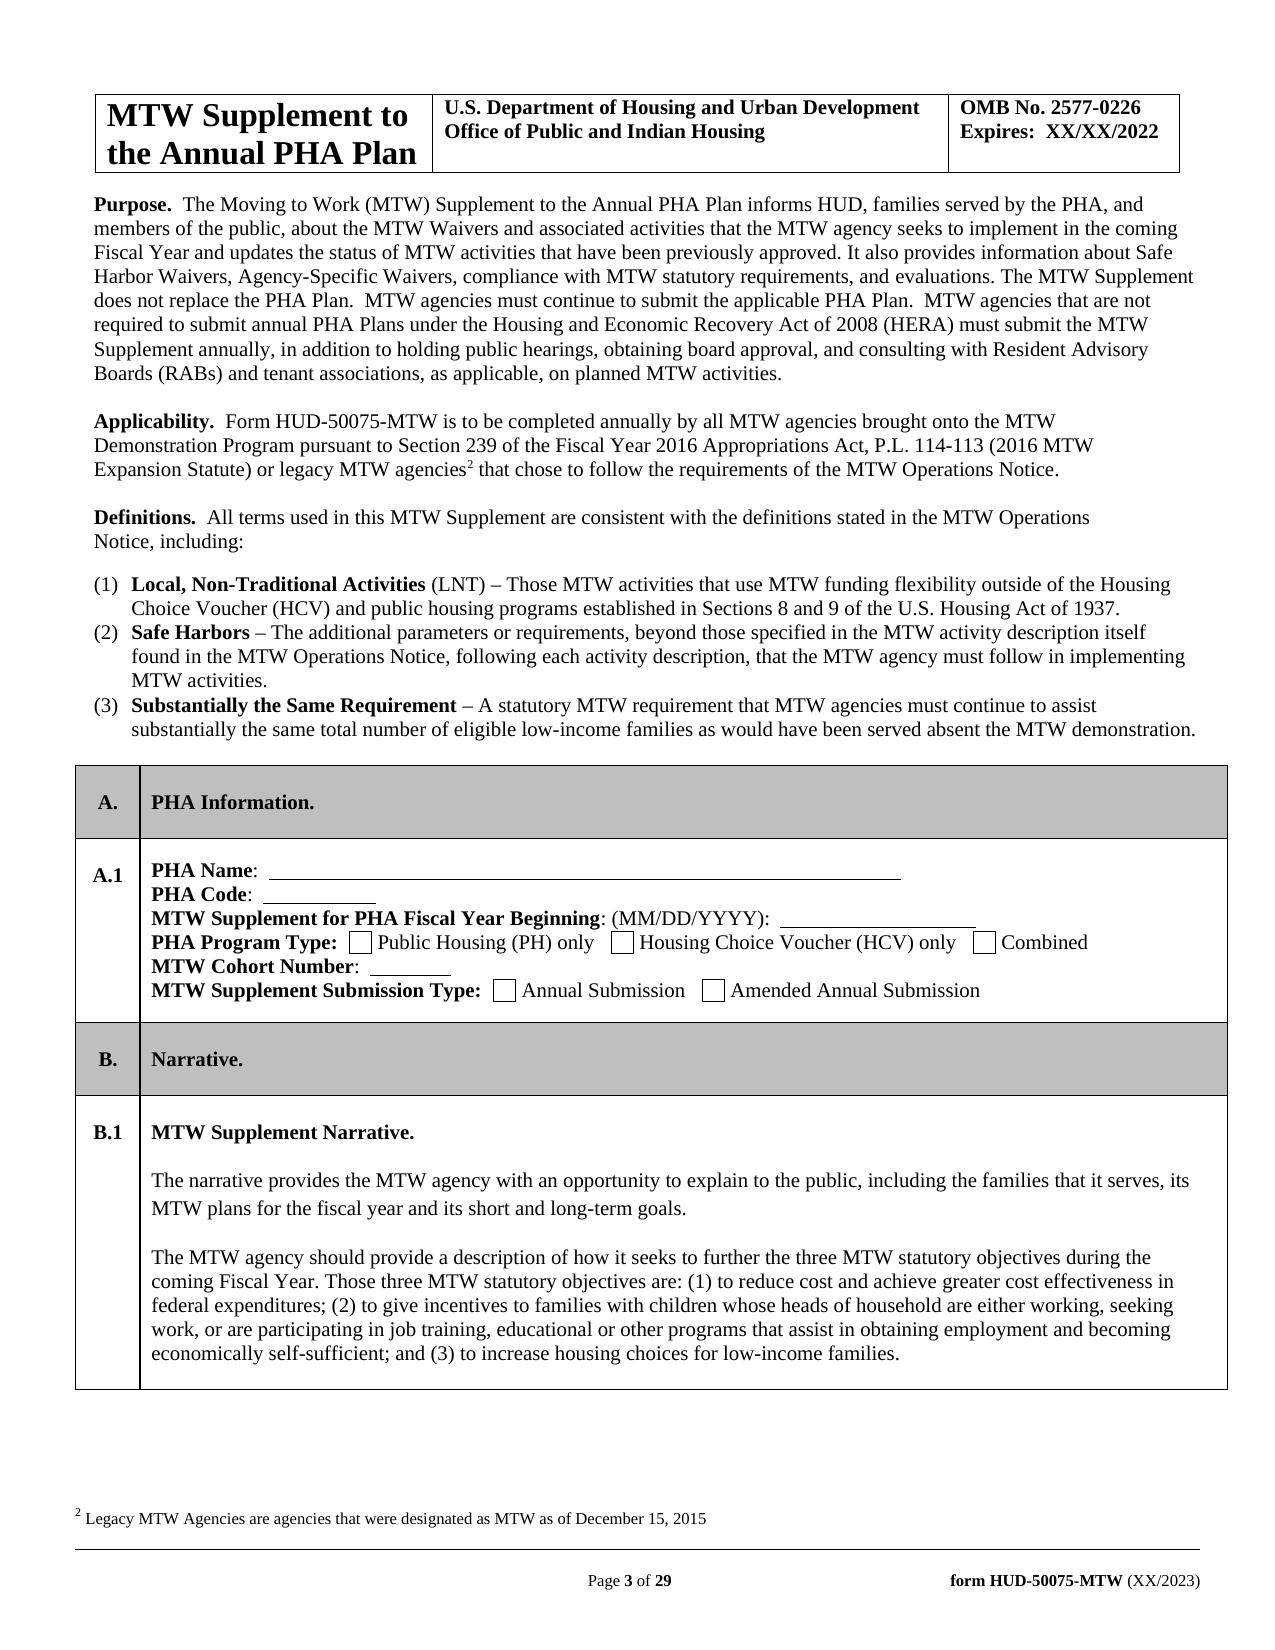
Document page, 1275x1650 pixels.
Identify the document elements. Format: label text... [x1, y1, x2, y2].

table_cell MTW Supplement Narrative. The narrative provides the MTW agency with an opportunity to explain to the public, including the families that it serves, its MTW plans for the fiscal year and its short and long-term goals. The MTW agency should provide a description of how it seeks to further the three MTW statutory objectives during the coming Fiscal Year. Those three MTW statutory objectives are: (1) to reduce cost and achieve greater cost effectiveness in federal expenditures; (2) to give incentives to families with children whose heads of household are either working, seeking work, or are participating in job training, educational or other programs that assist in obtaining employment and becoming economically self-sufficient; and (3) to increase housing choices for low-income families. [141, 1096, 1227, 1389]
table_header U.S. Department of Housing and Urban Development Office of Public and Indian Housing [433, 95, 948, 172]
table_header A. [76, 766, 139, 838]
text Applicability. Form HUD-50075-MTW is to be completed annually by all MTW agencies brought onto the MTW Demonstration Program pursuant to Section 239 of the Fiscal Year 2016 Appropriations Act, P.L. 114-113 (2016 MTW Expansion Statute) or legacy MTW agencies that chose to follow the requirements of the MTW Operations Notice. [94, 409, 1144, 481]
table_header PHA Information. [141, 766, 1227, 838]
text Purpose. The Moving to Work (MTW) Supplement to the Annual PHA Plan informs HUD, families served by the PHA, and members of the public, about the MTW Waivers and associated activities that the MTW agency seeks to implement in the coming Fiscal Year and updates the status of MTW activities that have been previously approved. It also provides information about Safe Harbor Waivers, Agency-Specific Waivers, compliance with MTW statutory requirements, and evaluations. The MTW Supplement does not replace the PHA Plan. MTW agencies must continue to submit the applicable PHA Plan. MTW agencies that are not required to submit annual PHA Plans under the Housing and Economic Recovery Act of 2008 (HERA) must submit the MTW Supplement annually, in addition to holding public hearings, obtaining board approval, and consulting with Resident Advisory Boards (RABs) and tenant associations, as applicable, on planned MTW activities. [94, 192, 1200, 384]
list Local, Non-Traditional Activities (LNT) – Those MTW activities that use MTW funding flexibility outside of the Housing Choice Voucher (HCV) and public housing programs established in Sections 8 and 9 of the U.S. Housing Act of 1937. [94, 572, 1200, 620]
table_cell PHA Name: PHA Code: MTW Supplement for PHA Fiscal Year Beginning: (MM/DD/YYYY): PHA Program Type: Public Housing (PH) only Housing Choice Voucher (HCV) only Combined MTW Cohort Number: MTW Supplement Submission Type: Annual Submission Amended Annual Submission [141, 839, 1227, 1022]
table_header MTW Supplement to the Annual PHA Plan [96, 95, 432, 172]
table_cell Narrative. [141, 1023, 1227, 1095]
table_header OMB No. 2577-0226 Expires: XX/XX/2022 [949, 95, 1179, 172]
list Safe Harbors – The additional parameters or requirements, beyond those specified in the MTW activity description itself found in the MTW Operations Notice, following each activity description, that the MTW agency must follow in implementing MTW activities. [94, 620, 1200, 692]
table_cell A.1 [76, 839, 139, 1022]
table_cell B. [76, 1023, 139, 1095]
list Substantially the Same Requirement – A statutory MTW requirement that MTW agencies must continue to assist substantially the same total number of eligible low-income families as would have been served absent the MTW demonstration. [94, 692, 1200, 741]
table_cell B.1 [76, 1096, 139, 1389]
text Definitions. All terms used in this MTW Supplement are consistent with the definitions stated in the MTW Operations Notice, including: [94, 505, 1144, 553]
